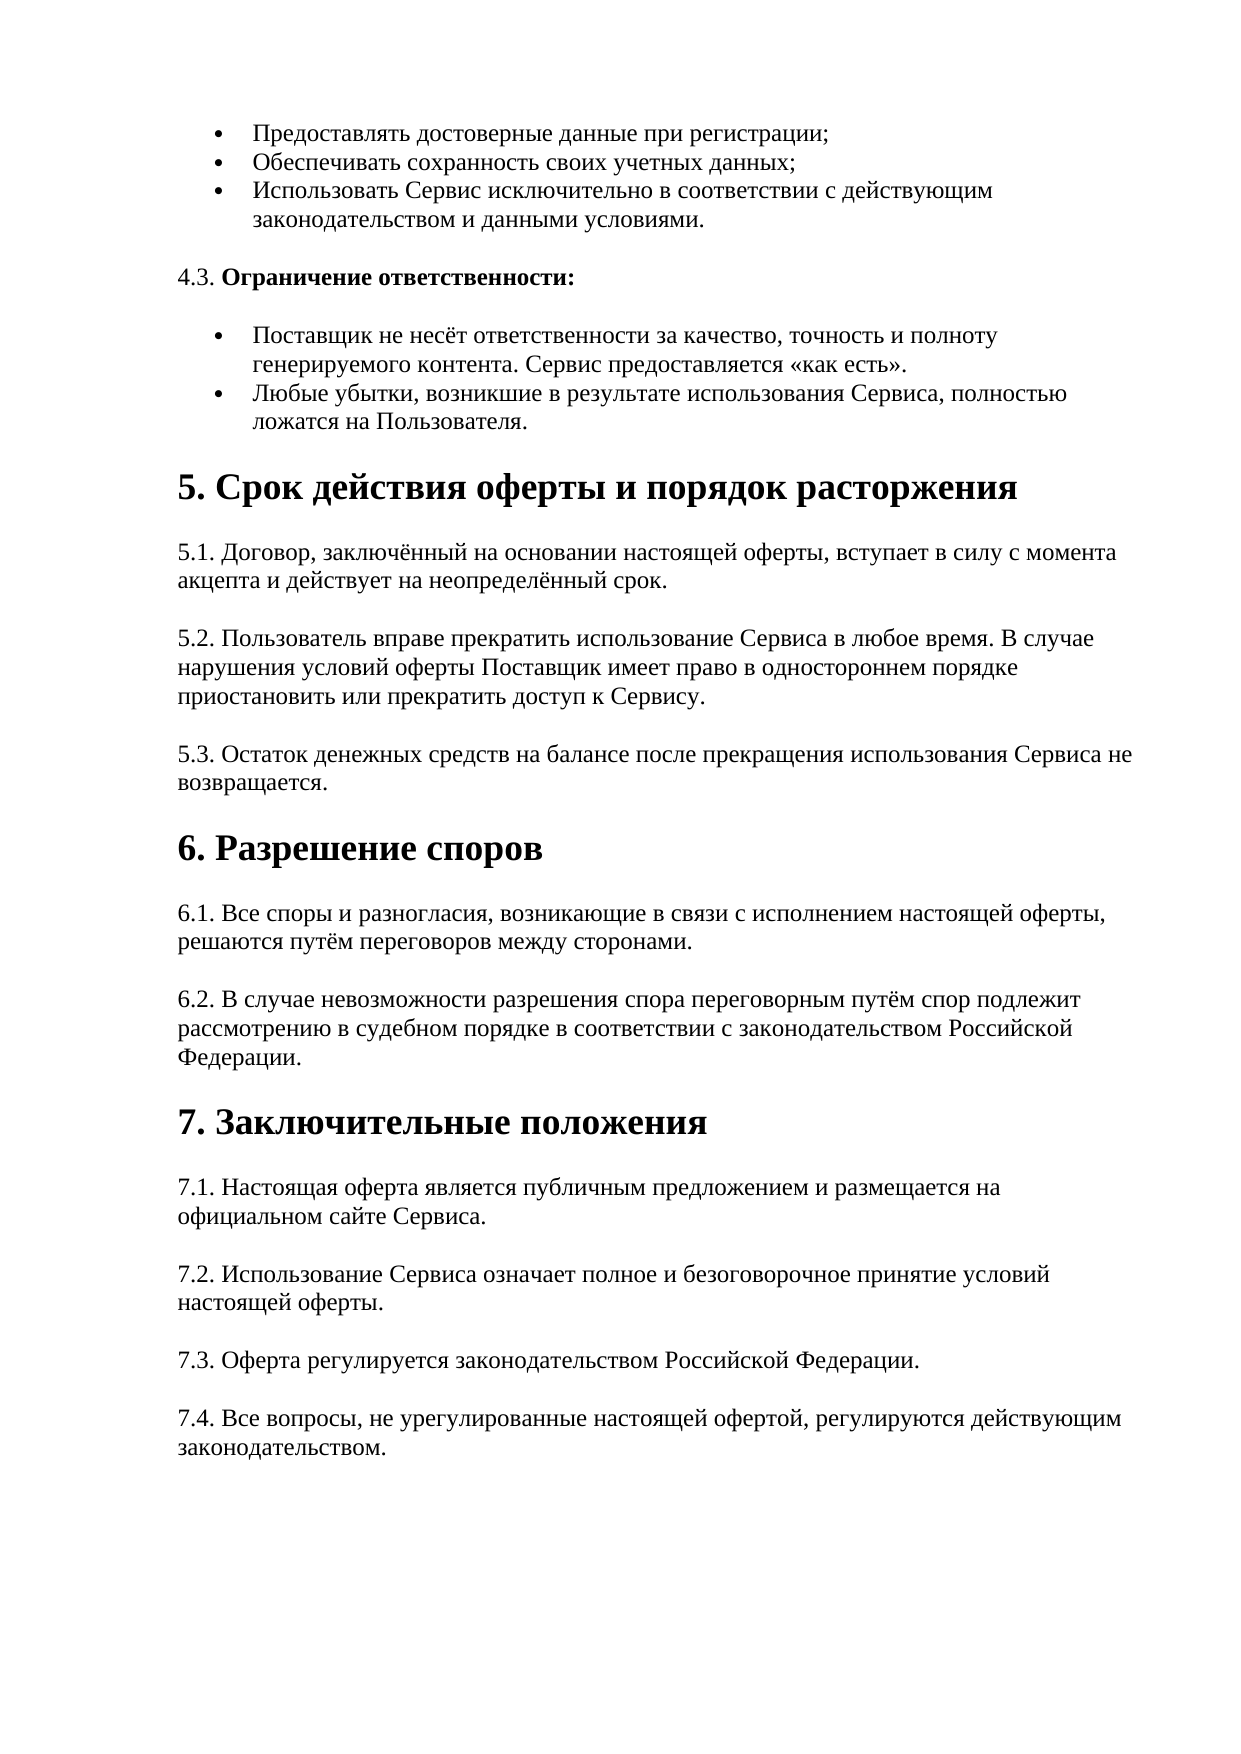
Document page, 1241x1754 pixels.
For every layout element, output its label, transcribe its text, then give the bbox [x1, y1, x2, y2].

list Обеспечивать сохранность своих учетных данных; [215, 147, 1152, 176]
text 7. Заключительные положения [177, 1100, 1152, 1143]
text 6.2. В случае невозможности разрешения спора переговорным путём спор подлежит рассмотрению в судебном порядке в соответствии с законодательством Российской Федерации. [177, 984, 1152, 1071]
text 5.3. Остаток денежных средств на балансе после прекращения использования Сервиса не возвращается. [177, 739, 1152, 796]
list Поставщик не несёт ответственности за качество, точность и полноту генерируемого контента. Сервис предоставляется «как есть». [215, 320, 1152, 378]
text 7.1. Настоящая оферта является публичным предложением и размещается на официальном сайте Сервиса. [177, 1172, 1152, 1229]
list Предоставлять достоверные данные при регистрации; [215, 118, 1152, 147]
text 5.1. Договор, заключённый на основании настоящей оферты, вступает в силу с момента акцепта и действует на неопределённый срок. [177, 537, 1152, 594]
text 6.1. Все споры и разногласия, возникающие в связи с исполнением настоящей оферты, решаются путём переговоров между сторонами. [177, 898, 1152, 955]
text 7.4. Все вопросы, не урегулированные настоящей офертой, регулируются действующим законодательством. [177, 1403, 1152, 1461]
list Любые убытки, возникшие в результате использования Сервиса, полностью ложатся на Пользователя. [215, 378, 1152, 435]
text 4.3. Ограничение ответственности: [177, 262, 1152, 291]
text 5. Срок действия оферты и порядок расторжения [177, 464, 1152, 507]
text 6. Разрешение споров [177, 825, 1152, 868]
list Использовать Сервис исключительно в соответствии с действующим законодательством и данными условиями. [215, 176, 1152, 233]
text 7.3. Оферта регулируется законодательством Российской Федерации. [177, 1345, 1152, 1374]
text 7.2. Использование Сервиса означает полное и безоговорочное принятие условий настоящей оферты. [177, 1259, 1152, 1316]
text 5.2. Пользователь вправе прекратить использование Сервиса в любое время. В случае нарушения условий оферты Поставщик имеет право в одностороннем порядке приостановить или прекратить доступ к Сервису. [177, 623, 1152, 709]
